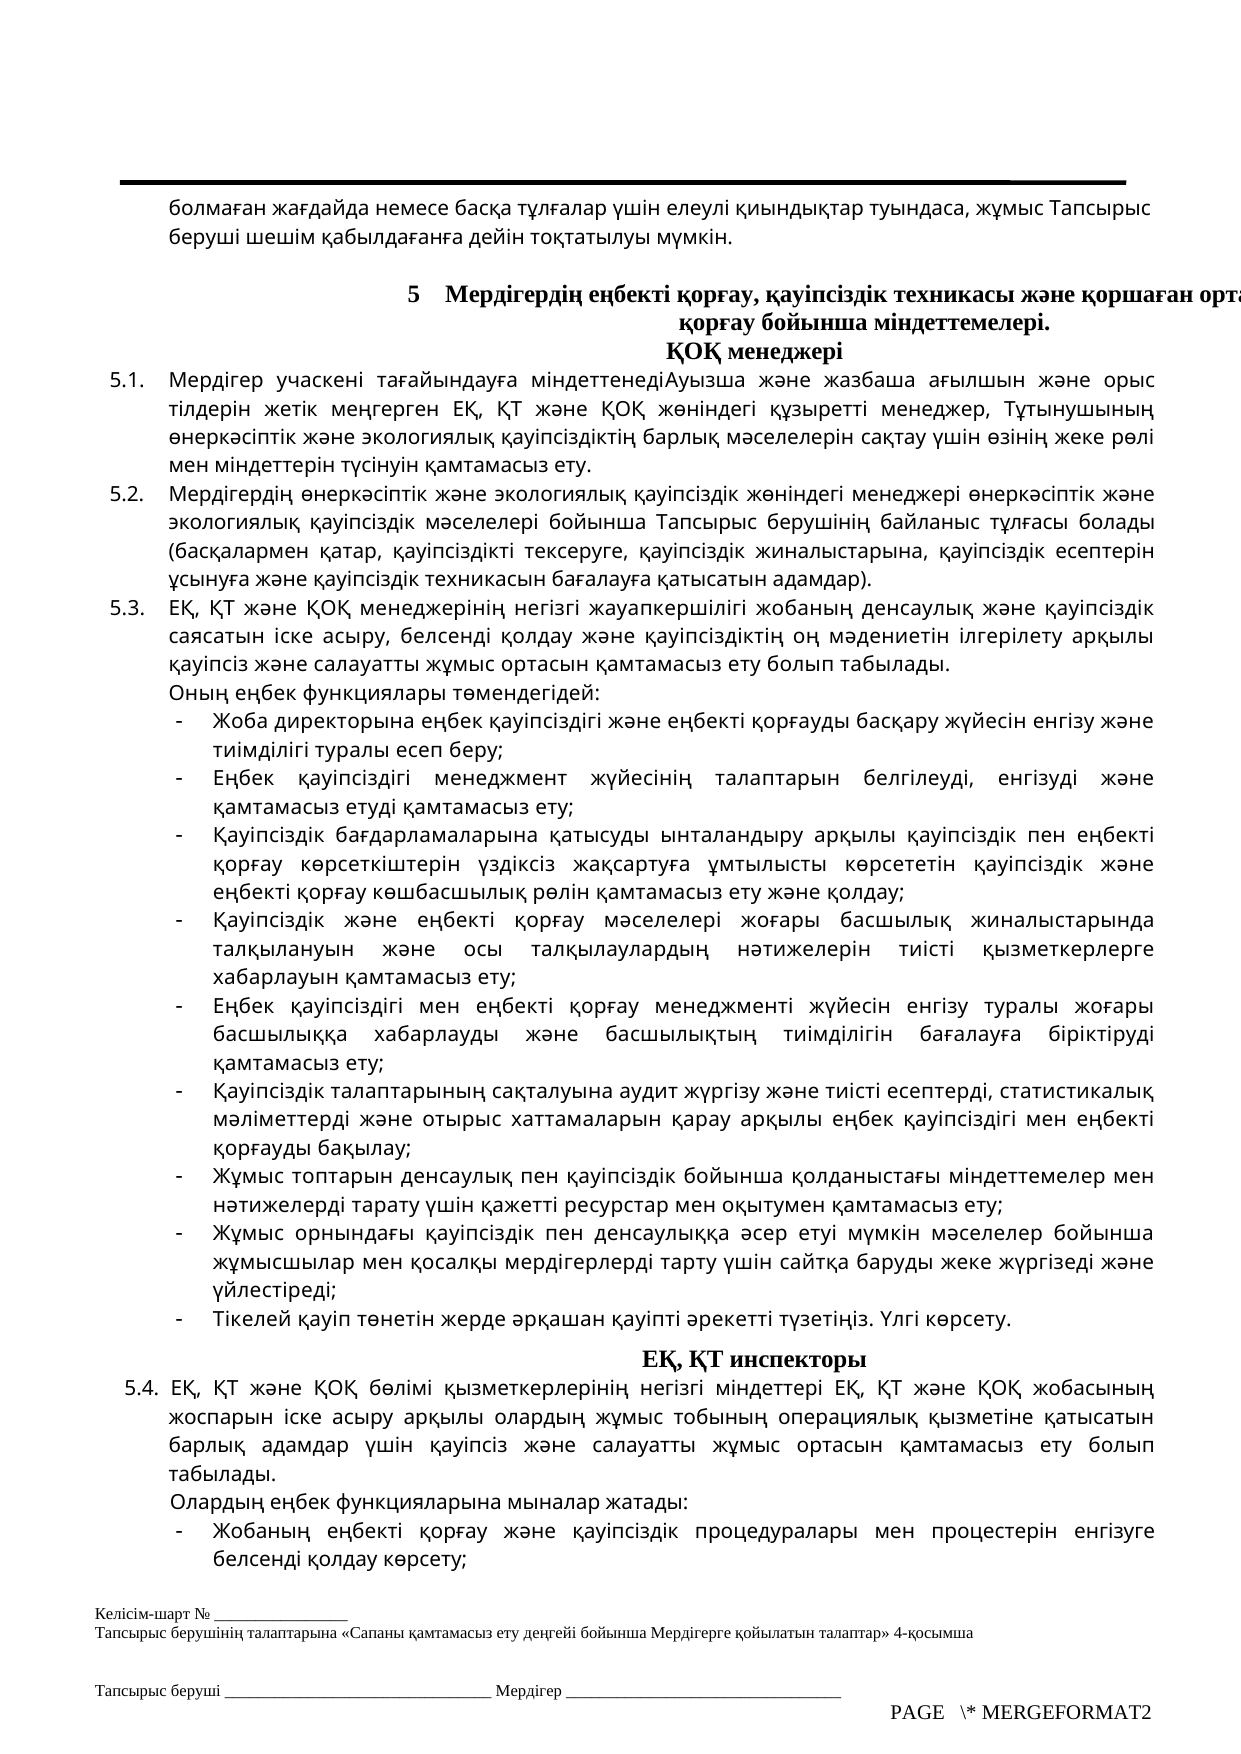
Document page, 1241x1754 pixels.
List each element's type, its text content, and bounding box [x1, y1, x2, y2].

subtitle ЕҚ, ҚТ инспекторы [207, 1344, 1240, 1373]
list Жұмыс топтарын денсаулық пен қауіпсіздік бойынша қолданыстағы міндеттемелер мен нәтижелерді тарату үшін қажетті ресурстар мен оқытумен қамтамасыз ету; [175, 1161, 1156, 1218]
list ЕҚ, ҚТ және ҚОҚ менеджерінің негізгі жауапкершілігі жобаның денсаулық және қауіпсіздік саясатын іске асыру, белсенді қолдау және қауіпсіздіктің оң мәдениетін ілгерілету арқылы қауіпсіз және салауатты жұмыс ортасын қамтамасыз ету болып табылады. [109, 593, 1156, 678]
list Қауіпсіздік бағдарламаларына қатысуды ынталандыру арқылы қауіпсіздік пен еңбекті қорғау көрсеткіштерін үздіксіз жақсартуға ұмтылысты көрсететін қауіпсіздік және еңбекті қорғау көшбасшылық рөлін қамтамасыз ету және қолдау; [175, 820, 1156, 906]
list Мердігер учаскені тағайындауға міндеттенедіАуызша және жазбаша ағылшын және орыс тілдерін жетік меңгерген ЕҚ, ҚТ және ҚОҚ жөніндегі құзыретті менеджер, Тұтынушының өнеркәсіптік және экологиялық қауіпсіздіктің барлық мәселелерін сақтау үшін өзінің жеке рөлі мен міндеттерін түсінуін қамтамасыз ету. [109, 365, 1156, 479]
list Еңбек қауіпсіздігі менеджмент жүйесінің талаптарын белгілеуді, енгізуді және қамтамасыз етуді қамтамасыз ету; [175, 763, 1156, 820]
list Мердігердің өнеркәсіптік және экологиялық қауіпсіздік жөніндегі менеджері өнеркәсіптік және экологиялық қауіпсіздік мәселелері бойынша Тапсырыс берушінің байланыс тұлғасы болады (басқалармен қатар, қауіпсіздікті тексеруге, қауіпсіздік жиналыстарына, қауіпсіздік есептерін ұсынуға және қауіпсіздік техникасын бағалауға қатысатын адамдар). [109, 479, 1156, 593]
list Қауіпсіздік және еңбекті қорғау мәселелері жоғары басшылық жиналыстарында талқылануын және осы талқылаулардың нәтижелерін тиісті қызметкерлерге хабарлауын қамтамасыз ету; [175, 906, 1156, 991]
list Еңбек қауіпсіздігі мен еңбекті қорғау менеджменті жүйесін енгізу туралы жоғары басшылыққа хабарлауды және басшылықтың тиімділігін бағалауға біріктіруді қамтамасыз ету; [175, 991, 1156, 1076]
list Жұмыс орнындағы қауіпсіздік пен денсаулыққа әсер етуі мүмкін мәселелер бойынша жұмысшылар мен қосалқы мердігерлерді тарту үшін сайтқа баруды жеке жүргізеді және үйлестіреді; [175, 1218, 1156, 1304]
subtitle ҚОҚ менеджері [207, 336, 1240, 365]
list Жоба директорына еңбек қауіпсіздігі және еңбекті қорғауды басқару жүйесін енгізу және тиімділігі туралы есеп беру; [175, 706, 1156, 763]
text 5.4. ЕҚ, ҚТ және ҚОҚ бөлімі қызметкерлерінің негізгі міндеттері ЕҚ, ҚТ және ҚОҚ жобасының жоспарын іске асыру арқылы олардың жұмыс тобының операциялық қызметіне қатысатын барлық адамдар үшін қауіпсіз және салауатты жұмыс ортасын қамтамасыз ету болып табылады. [124, 1373, 1156, 1487]
subtitle Мердігердің еңбекті қорғау, қауіпсіздік техникасы және қоршаған ортаны қорғау бойынша міндеттемелері. [390, 279, 1240, 336]
text Олардың еңбек функцияларына мыналар жатады: [169, 1487, 1156, 1516]
text Оның еңбек функциялары төмендегідей: [168, 678, 1156, 706]
list Жобаның еңбекті қорғау және қауіпсіздік процедуралары мен процестерін енгізуге белсенді қолдау көрсету; [175, 1516, 1156, 1573]
list Қауіпсіздік талаптарының сақталуына аудит жүргізу және тиісті есептерді, статистикалық мәліметтерді және отырыс хаттамаларын қарау арқылы еңбек қауіпсіздігі мен еңбекті қорғауды бақылау; [175, 1076, 1156, 1161]
list Тікелей қауіп төнетін жерде әрқашан қауіпті әрекетті түзетіңіз. Үлгі көрсету. [175, 1304, 1156, 1332]
